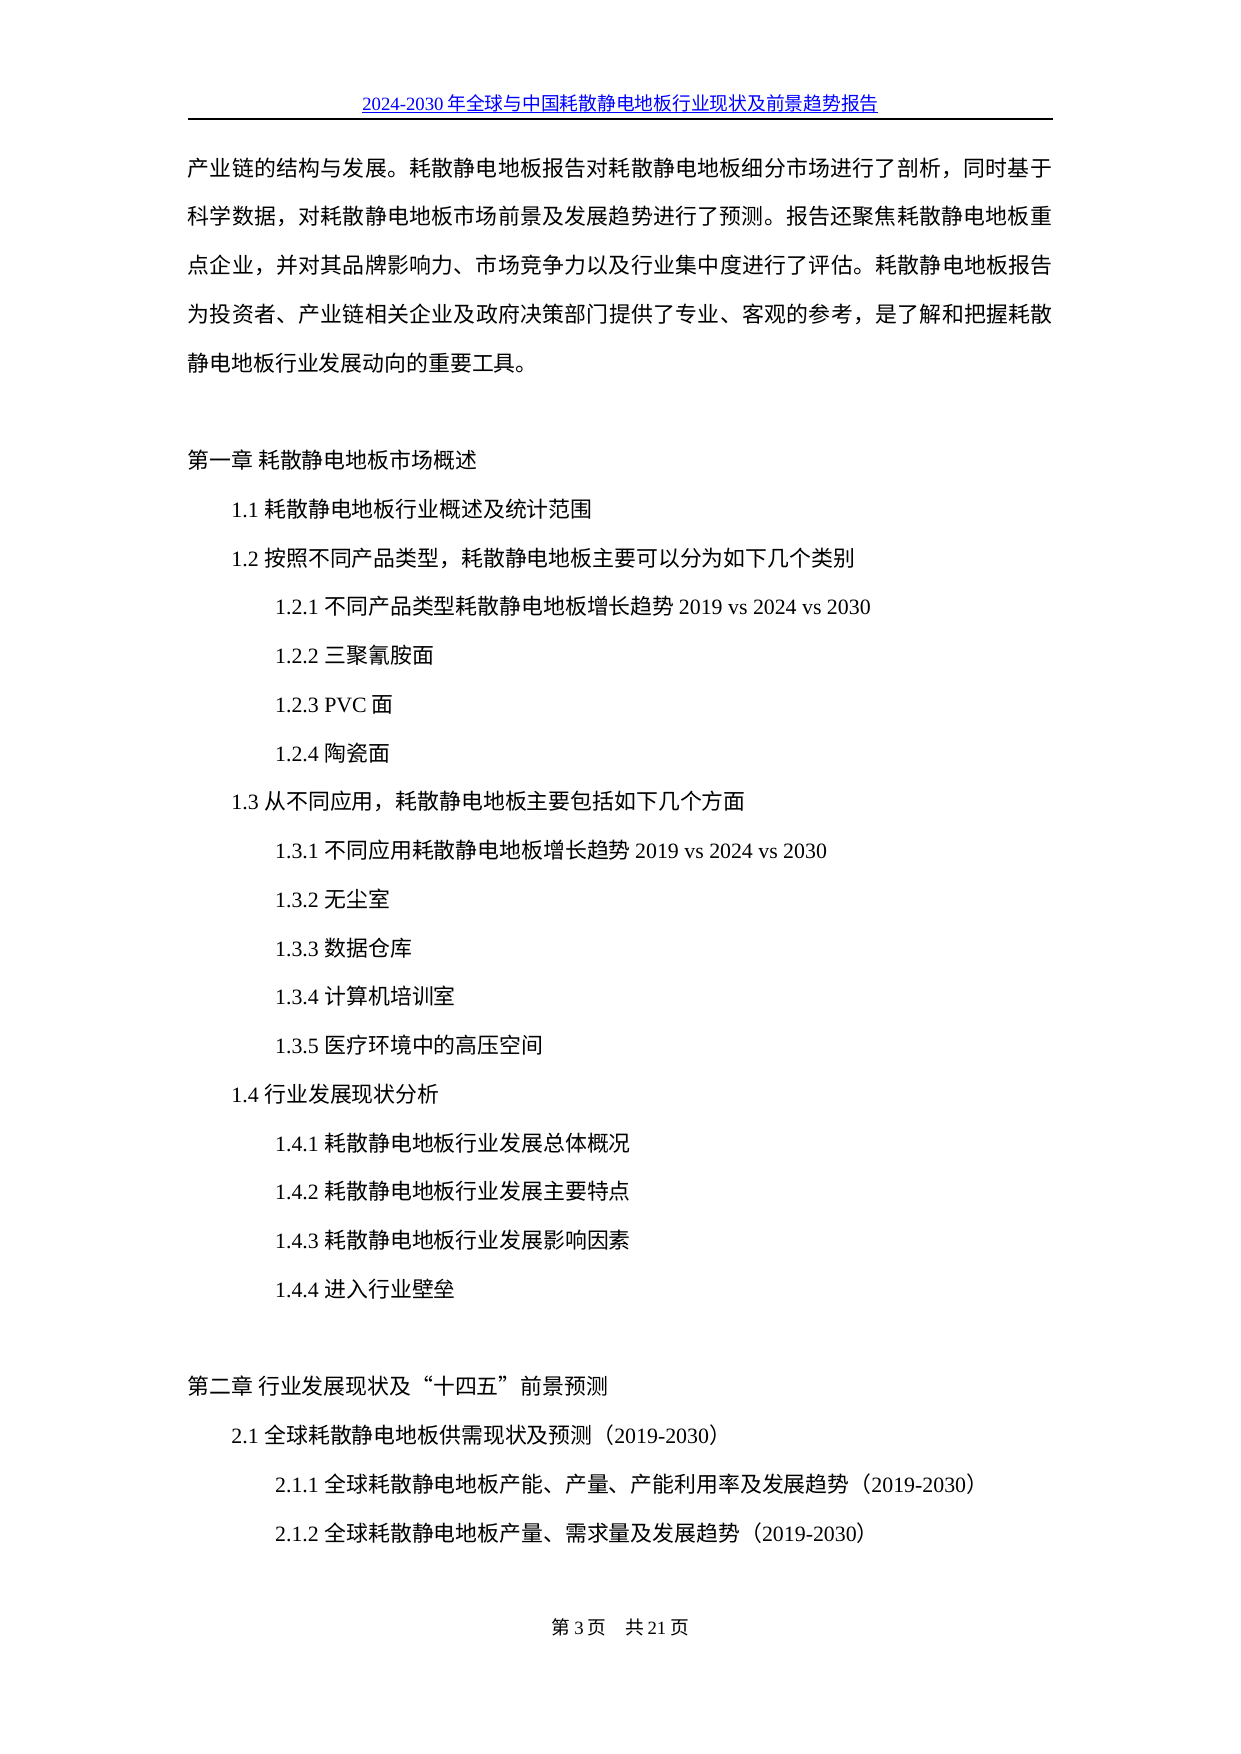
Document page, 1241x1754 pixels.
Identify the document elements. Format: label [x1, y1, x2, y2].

text [187, 150, 1053, 1548]
